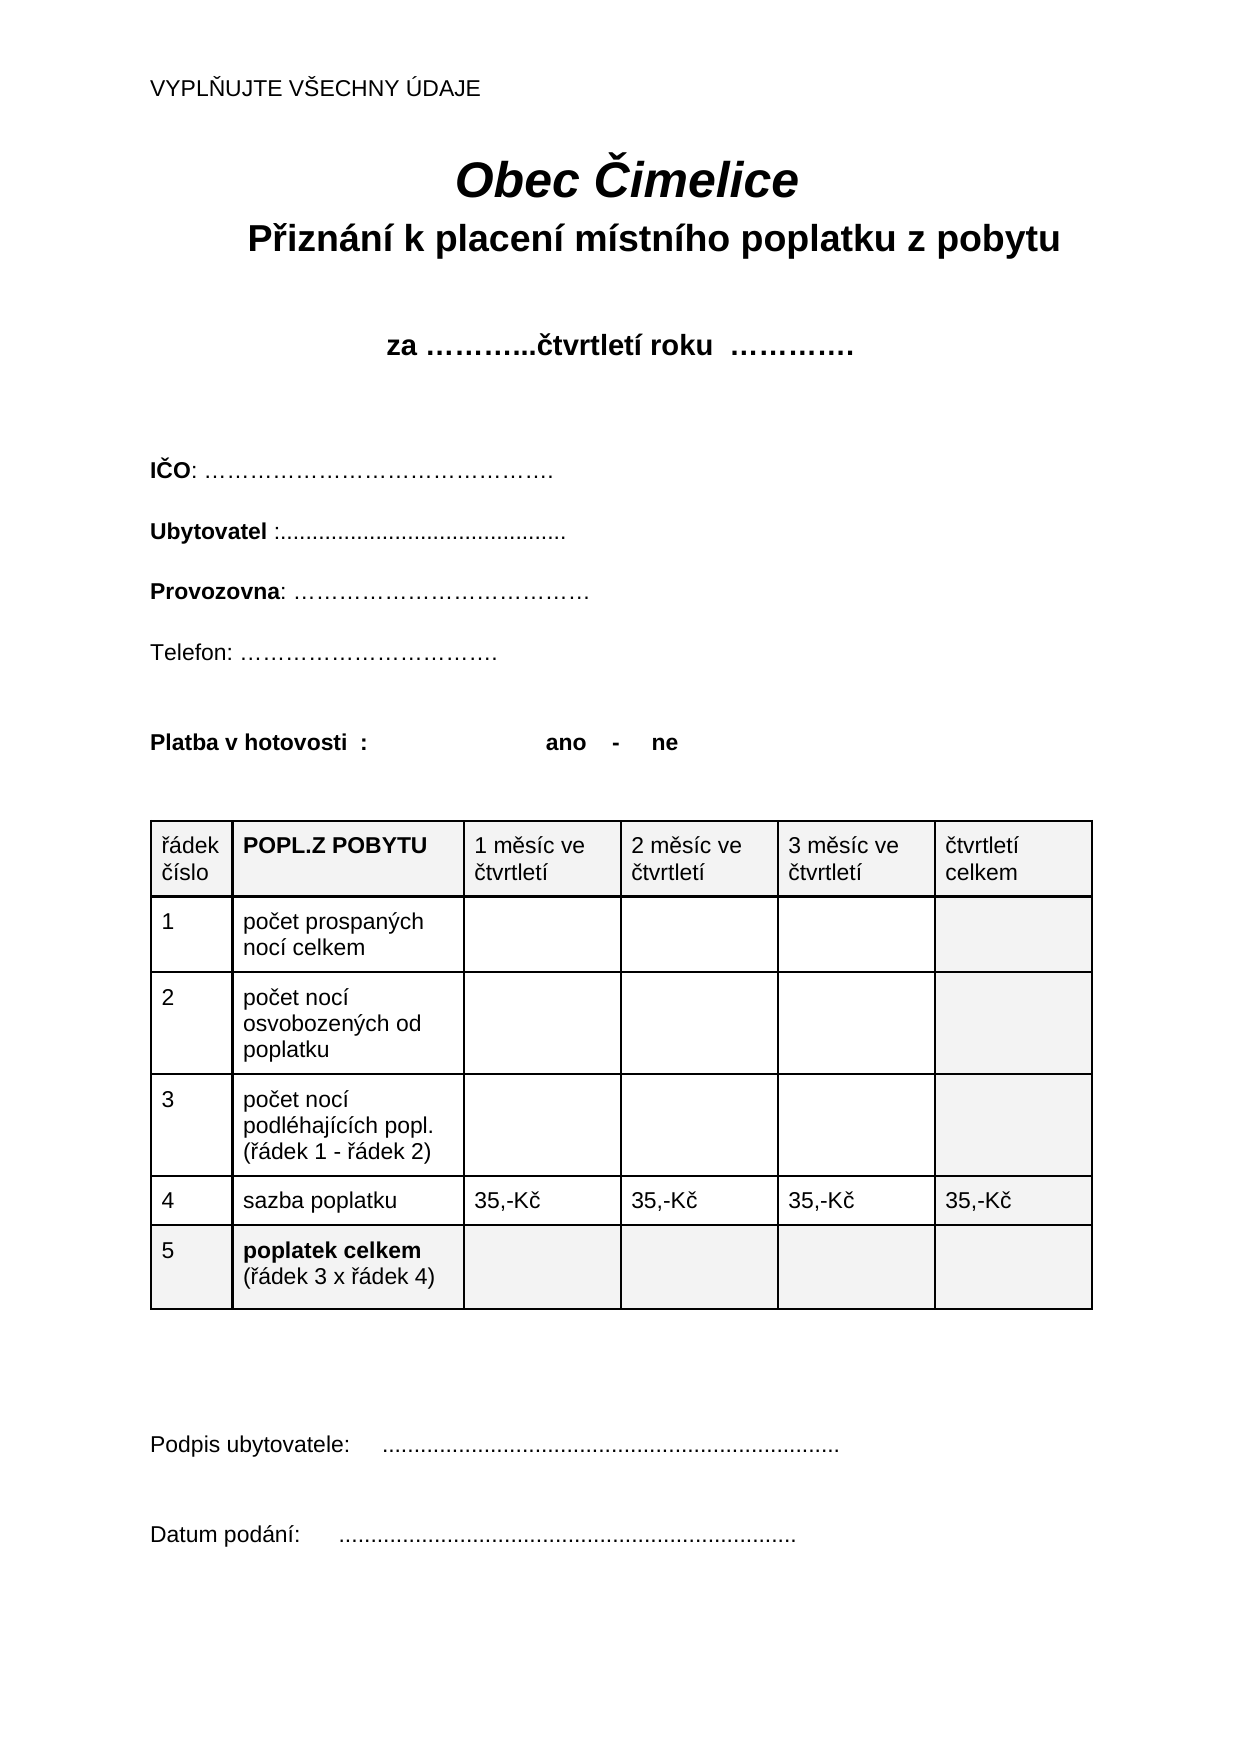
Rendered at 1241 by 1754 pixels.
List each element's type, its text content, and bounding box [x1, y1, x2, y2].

table_header 3 měsíc ve čtvrtletí [779, 822, 934, 895]
table_cell počet nocí osvobozených od poplatku [234, 973, 463, 1073]
table_cell [622, 898, 777, 971]
table_cell [465, 973, 620, 1073]
table_cell [465, 1075, 620, 1175]
text Datum podání: ........................................................................ [150, 1521, 1090, 1547]
text Provozovna: ………………………………… [150, 578, 1090, 604]
text Podpis ubytovatele: ........................................................................ [150, 1431, 1090, 1457]
table_cell 35,-Kč [465, 1177, 620, 1224]
table_header POPL.Z POBYTU [234, 822, 463, 895]
table_cell [936, 1075, 1091, 1175]
table_cell [622, 1226, 777, 1308]
table_cell poplatek celkem (řádek 3 x řádek 4) [234, 1226, 463, 1308]
table_cell sazba poplatku [234, 1177, 463, 1224]
table_header čtvrtletí celkem [936, 822, 1091, 895]
table_cell [779, 1075, 934, 1175]
table_cell 4 [152, 1177, 231, 1224]
table_cell [779, 898, 934, 971]
table_cell 1 [152, 898, 231, 971]
table_cell [622, 1075, 777, 1175]
table_cell 35,-Kč [622, 1177, 777, 1224]
text Obec Čimelice [150, 150, 1090, 207]
table_cell [465, 1226, 620, 1308]
table_cell [779, 1226, 934, 1308]
text za ………...čtvrtletí roku …………. [150, 328, 1090, 362]
table_cell počet prospaných nocí celkem [234, 898, 463, 971]
text Platba v hotovosti : ano - ne [150, 729, 1090, 756]
text Telefon: ……………………………. [150, 638, 1090, 665]
table_cell [465, 898, 620, 971]
table_header 1 měsíc ve čtvrtletí [465, 822, 620, 895]
table_cell [779, 973, 934, 1073]
table_header 2 měsíc ve čtvrtletí [622, 822, 777, 895]
table_cell [936, 1226, 1091, 1308]
table_cell 5 [152, 1226, 231, 1308]
table_cell [622, 973, 777, 1073]
text IČO: ………………………………………. [150, 457, 1090, 484]
text Ubytovatel :............................................. [150, 518, 1090, 544]
table_cell 2 [152, 973, 231, 1073]
table_cell [936, 973, 1091, 1073]
table_cell 35,-Kč [936, 1177, 1091, 1224]
text Přiznání k placení místního poplatku z pobytu [150, 216, 1090, 259]
table_cell [936, 898, 1091, 971]
table_header řádek číslo [152, 822, 231, 895]
table_cell 35,-Kč [779, 1177, 934, 1224]
table_cell počet nocí podléhajících popl. (řádek 1 - řádek 2) [234, 1075, 463, 1175]
table_cell 3 [152, 1075, 231, 1175]
